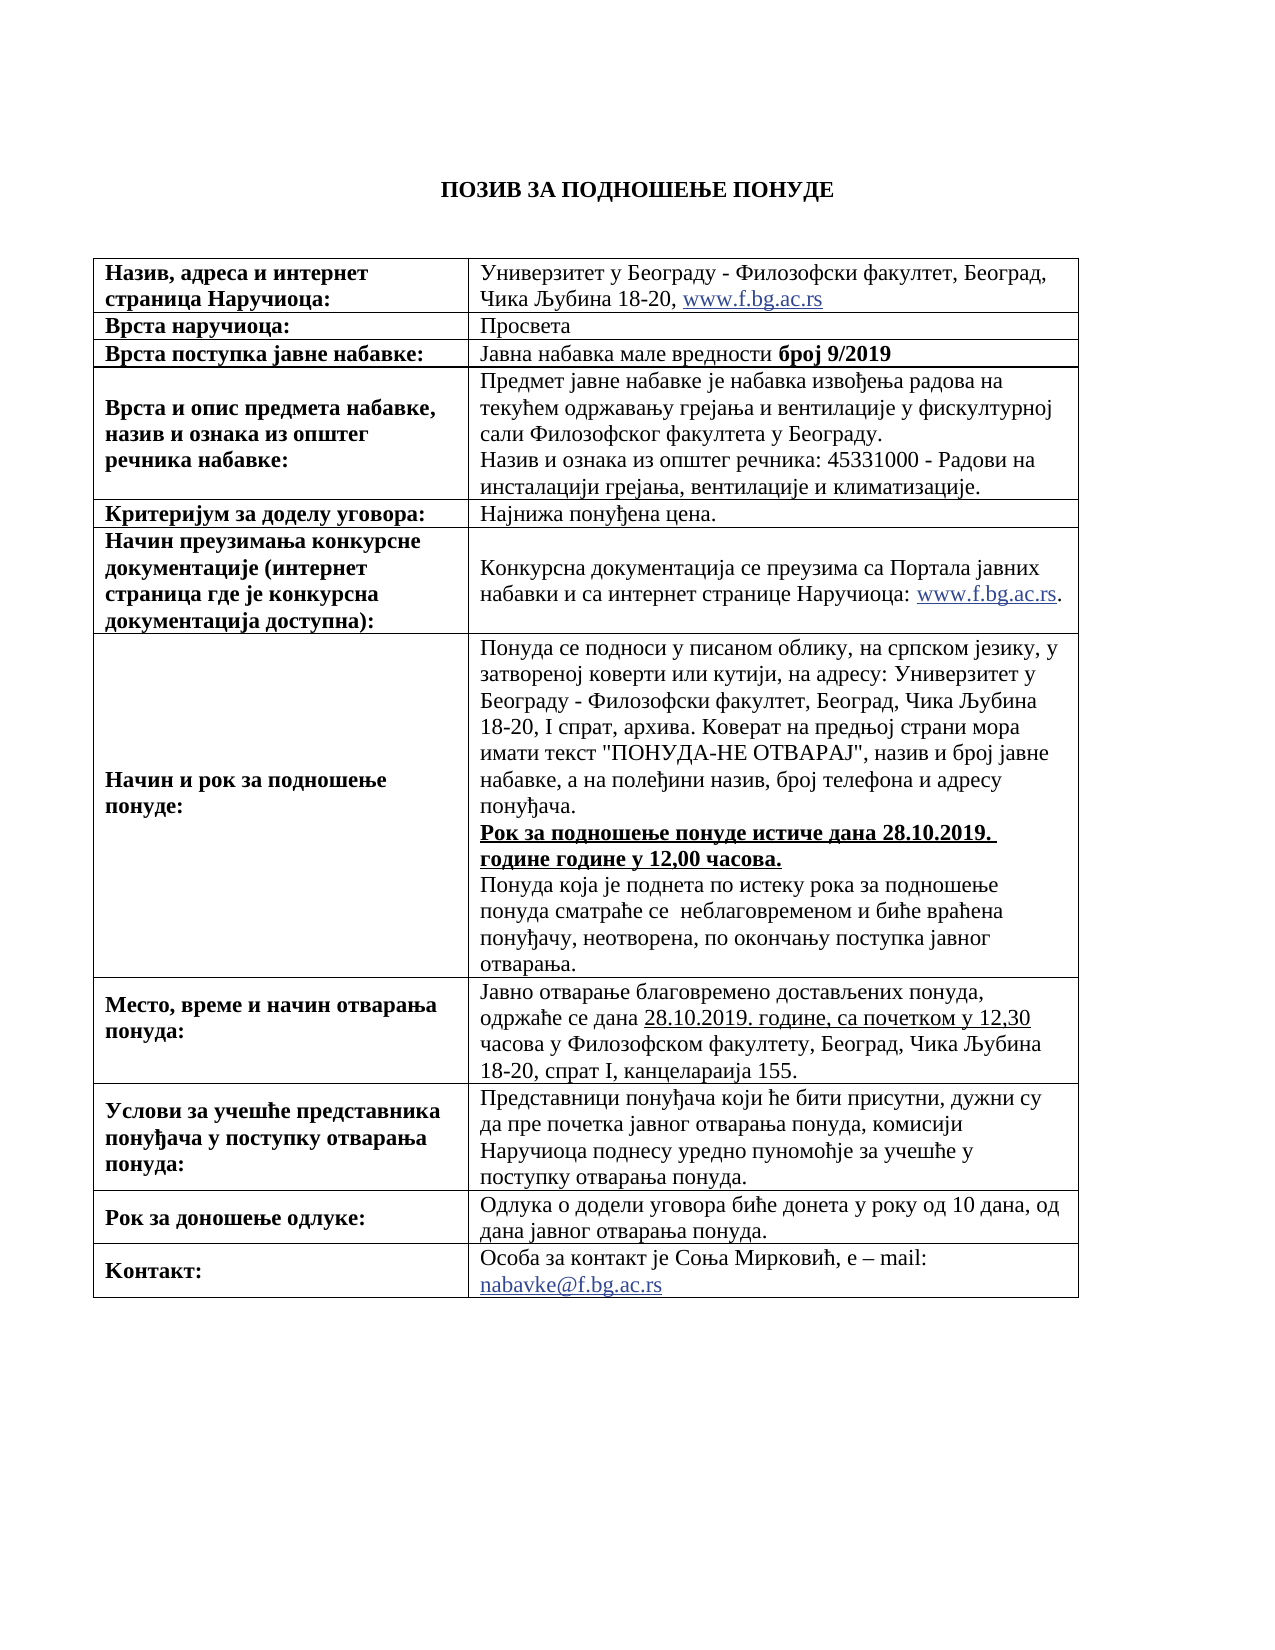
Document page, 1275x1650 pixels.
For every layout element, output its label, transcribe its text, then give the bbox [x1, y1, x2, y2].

table_cell Особа за контакт је Соња Мирковић, e – mail: nabavkе@f.bg.ac.rs [469, 1244, 1078, 1297]
table_cell Представници понуђача који ће бити присутни, дужни су да пре почетка јавног отварања понуда, комисији Наручиоца поднесу уредно пуномоћје за учешће у поступку отварања понуда. [469, 1084, 1078, 1189]
table_cell Конкурсна документација се преузима са Портала јавних набавки и са интернет странице Наручиоца: www.f.bg.ac.rs. [469, 528, 1078, 633]
table_cell Критеријум за доделу уговора: [94, 500, 468, 527]
table_cell Најнижа понуђена цена. [469, 500, 1078, 527]
table_cell Начин и рок за подношење понуде: [94, 634, 468, 977]
table_cell Одлука о додели уговора биће донета у року од 10 дана, од дана јавног отварања понуда. [469, 1191, 1078, 1243]
table_cell Јавно отварање благовремено достављених понуда, одржаће се дана 28.10.2019. године, са почетком у 12,30 часова у Филозофском факултету, Београд, Чика Љубина 18-20, спрат I, канцелараија 155. [469, 978, 1078, 1083]
table_cell Просвета [469, 313, 1078, 339]
table_header Универзитет у Београду - Филозофски факултет, Београд, Чика Љубина 18-20, www.f.bg.ac.rs [469, 259, 1078, 312]
table_cell Kонтакт: [94, 1244, 468, 1297]
table_cell Врста наручиоца: [94, 313, 468, 339]
text ПОЗИВ ЗА ПОДНОШЕЊЕ ПОНУДЕ [150, 176, 1125, 203]
table_cell Врста и опис предмета набавке, назив и ознака из општег речника набавке: [94, 368, 468, 499]
table_cell Рок за доношење одлуке: [94, 1191, 468, 1243]
table_cell Јавна набавка мале вредности број 9/2019 [469, 340, 1078, 366]
table_cell Место, време и начин отварања понуда: [94, 978, 468, 1083]
table_cell Врста поступка јавне набавке: [94, 340, 468, 366]
table_cell Начин преузимања конкурсне документације (интернет страница где је конкурсна документација доступна): [94, 528, 468, 633]
table_cell Услови за учешће представника понуђача у поступку отварања понуда: [94, 1084, 468, 1189]
table_cell Понуда се подноси у писаном облику, на српском језику, у затвореној коверти или кутији, на адресу: Универзитет у Београду - Филозофски факултет, Београд, Чика Љубина 18-20, I спрат, архива. Коверат на предњој страни мора имати текст "ПОНУДА-НЕ ОТВАРАЈ", назив и број јавне набавке, а на полеђини назив, број телефона и адресу понуђача. Рок за подношење понуде истиче дана 28.10.2019. године године у 12,00 часова. Понуда која је поднета по истеку рока за подношење понуда сматраће се неблаговременом и биће враћена понуђачу, неотворена, по окончању поступка јавног отварања. [469, 634, 1078, 977]
table_cell Предмет јавне набавке је набавка извођења радова на текућем одржавању грејања и вентилације у фискултурној сали Филозофског факултета у Београду. Назив и ознака из општег речника: 45331000 - Радови на инсталацији грејања, вентилације и климатизације. [469, 368, 1078, 499]
table_header Назив, адреса и интернет страница Наручиоца: [94, 259, 468, 312]
